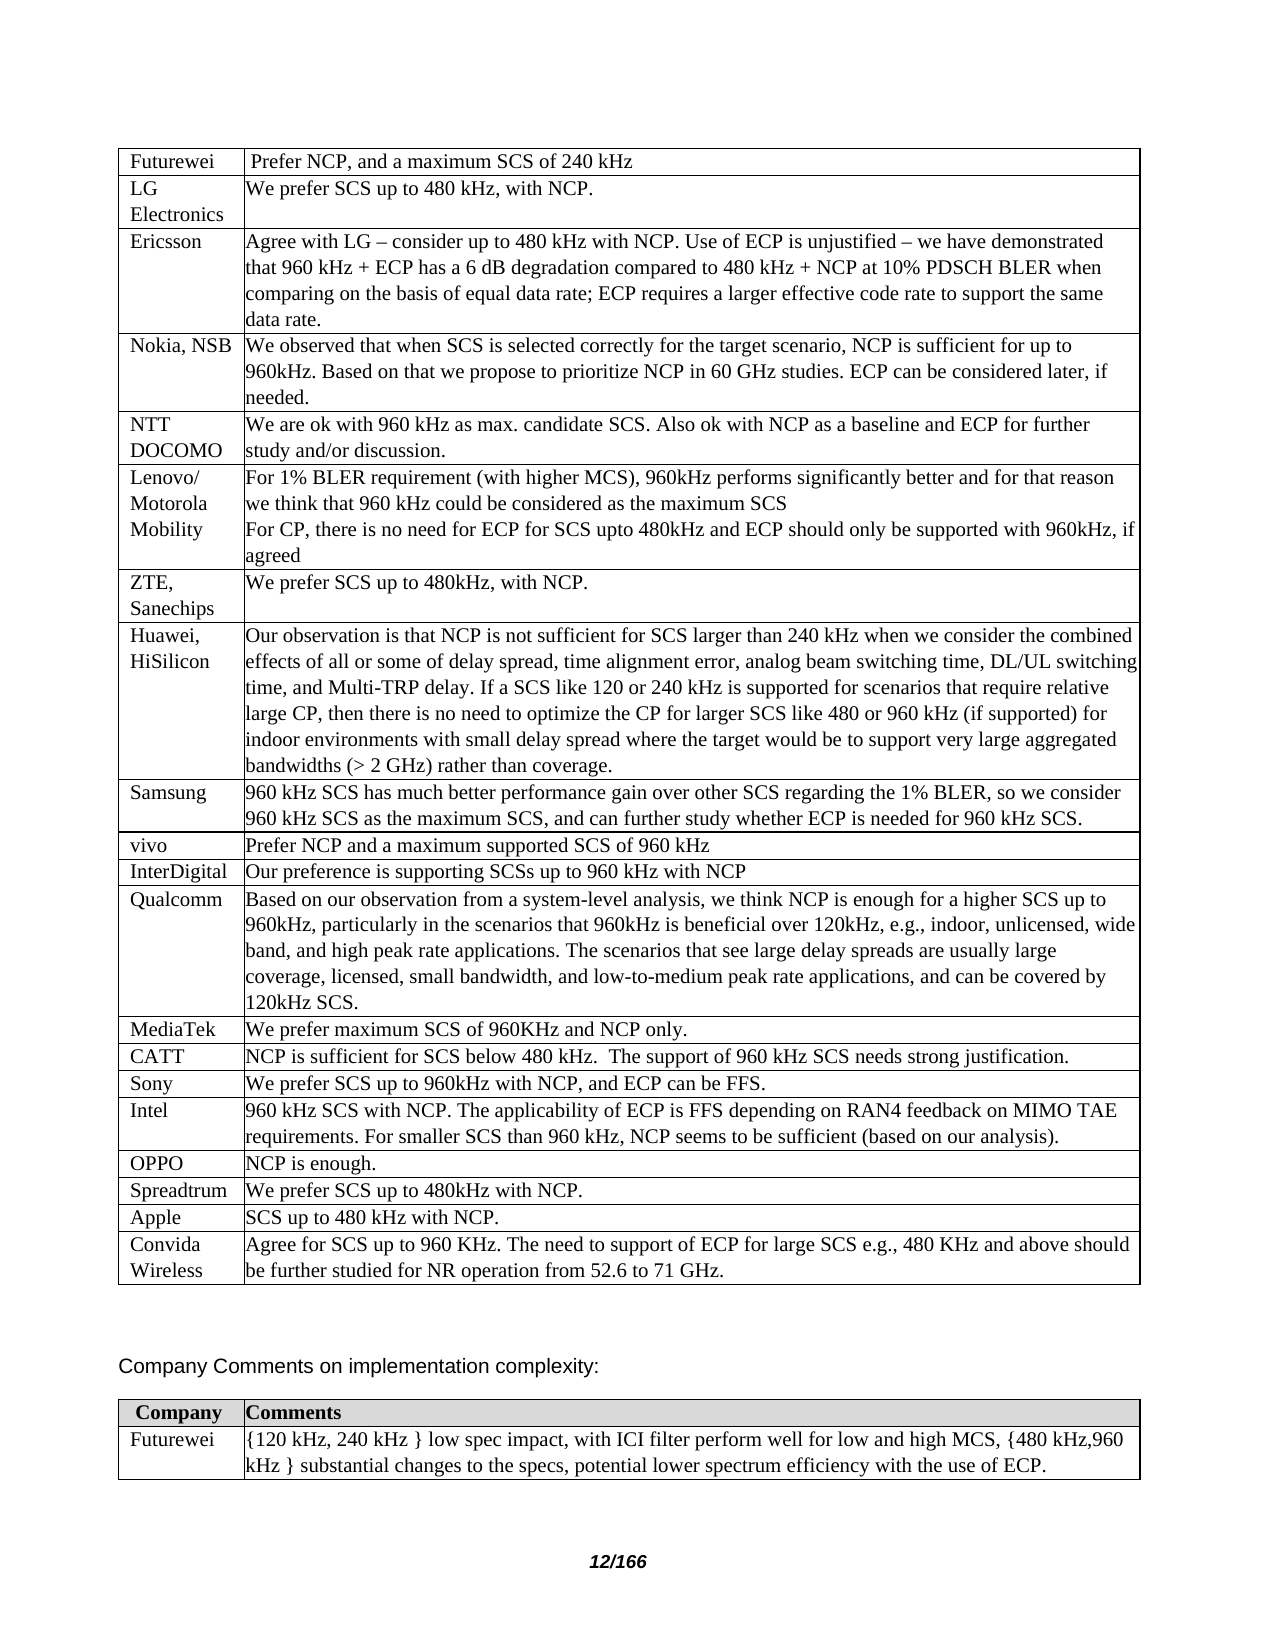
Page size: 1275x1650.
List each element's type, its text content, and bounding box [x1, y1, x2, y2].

table_cell InterDigital [119, 860, 244, 885]
table_header Comments [245, 1400, 1139, 1426]
table_cell Spreadtrum [119, 1178, 244, 1204]
table_cell Sony [119, 1071, 244, 1097]
table_cell We are ok with 960 kHz as max. candidate SCS. Also ok with NCP as a baseline and ECP for further study and/or discussion. [245, 412, 1139, 464]
table_cell Agree with LG – consider up to 480 kHz with NCP. Use of ECP is unjustified – we have demonstrated that 960 kHz + ECP has a 6 dB degradation compared to 480 kHz + NCP at 10% PDSCH BLER when comparing on the basis of equal data rate; ECP requires a larger effective code rate to support the same data rate. [245, 229, 1139, 332]
table_cell 960 kHz SCS with NCP. The applicability of ECP is FFS depending on RAN4 feedback on MIMO TAE requirements. For smaller SCS than 960 kHz, NCP seems to be sufficient (based on our analysis). [245, 1098, 1139, 1150]
table_cell LG Electronics [119, 176, 244, 228]
table_cell We observed that when SCS is selected correctly for the target scenario, NCP is sufficient for up to 960kHz. Based on that we propose to prioritize NCP in 60 GHz studies. ECP can be considered later, if needed. [245, 334, 1139, 411]
table_cell NTT DOCOMO [119, 412, 244, 464]
table_cell ZTE, Sanechips [119, 570, 244, 622]
table_cell We prefer SCS up to 480kHz, with NCP. [245, 570, 1139, 622]
table_cell Our observation is that NCP is not sufficient for SCS larger than 240 kHz when we consider the combined effects of all or some of delay spread, time alignment error, analog beam switching time, DL/UL switching time, and Multi-TRP delay. If a SCS like 120 or 240 kHz is supported for scenarios that require relative large CP, then there is no need to optimize the CP for larger SCS like 480 or 960 kHz (if supported) for indoor environments with small delay spread where the target would be to support very large aggregated bandwidths (> 2 GHz) rather than coverage. [245, 623, 1139, 778]
table_cell Based on our observation from a system-level analysis, we think NCP is enough for a higher SCS up to 960kHz, particularly in the scenarios that 960kHz is beneficial over 120kHz, e.g., indoor, unlicensed, wide band, and high peak rate applications. The scenarios that see large delay spreads are usually large coverage, licensed, small bandwidth, and low-to-medium peak rate applications, and can be covered by 120kHz SCS. [245, 886, 1139, 1016]
table_cell MediaTek [119, 1017, 244, 1043]
table_cell For 1% BLER requirement (with higher MCS), 960kHz performs significantly better and for that reason we think that 960 kHz could be considered as the maximum SCS For CP, there is no need for ECP for SCS upto 480kHz and ECP should only be supported with 960kHz, if agreed [245, 465, 1139, 569]
table_cell Huawei, HiSilicon [119, 623, 244, 778]
table_cell {120 kHz, 240 kHz } low spec impact, with ICI filter perform well for low and high MCS, {480 kHz,960 kHz } substantial changes to the specs, potential lower spectrum efficiency with the use of ECP. [245, 1427, 1139, 1479]
table_cell Ericsson [119, 229, 244, 332]
table_cell Convida Wireless [119, 1232, 244, 1284]
table_cell CATT [119, 1044, 244, 1070]
table_cell Futurewei [119, 1427, 244, 1479]
table_cell Agree for SCS up to 960 KHz. The need to support of ECP for large SCS e.g., 480 KHz and above should be further studied for NR operation from 52.6 to 71 GHz. [245, 1232, 1139, 1284]
table_cell NCP is sufficient for SCS below 480 kHz. The support of 960 kHz SCS needs strong justification. [245, 1044, 1139, 1070]
table_cell NCP is enough. [245, 1151, 1139, 1177]
table_cell Prefer NCP, and a maximum SCS of 240 kHz [245, 149, 1139, 175]
table_cell OPPO [119, 1151, 244, 1177]
table_cell We prefer SCS up to 960kHz with NCP, and ECP can be FFS. [245, 1071, 1139, 1097]
table_header Company [119, 1400, 244, 1426]
table_cell We prefer SCS up to 480kHz with NCP. [245, 1178, 1139, 1204]
table_cell Samsung [119, 780, 244, 831]
table_cell Apple [119, 1205, 244, 1231]
table_cell 960 kHz SCS has much better performance gain over other SCS regarding the 1% BLER, so we consider 960 kHz SCS as the maximum SCS, and can further study whether ECP is needed for 960 kHz SCS. [245, 780, 1139, 831]
table_cell Prefer NCP and a maximum supported SCS of 960 kHz [245, 833, 1139, 858]
table_cell We prefer maximum SCS of 960KHz and NCP only. [245, 1017, 1139, 1043]
table_cell Lenovo/ Motorola Mobility [119, 465, 244, 569]
table_cell Futurewei [119, 149, 244, 175]
table_cell We prefer SCS up to 480 kHz, with NCP. [245, 176, 1139, 228]
table_cell vivo [119, 833, 244, 858]
table_cell Qualcomm [119, 886, 244, 1016]
subtitle Company Comments on implementation complexity: [118, 1354, 1157, 1378]
table_cell Intel [119, 1098, 244, 1150]
table_cell Nokia, NSB [119, 334, 244, 411]
table_cell Our preference is supporting SCSs up to 960 kHz with NCP [245, 860, 1139, 885]
table_cell SCS up to 480 kHz with NCP. [245, 1205, 1139, 1231]
